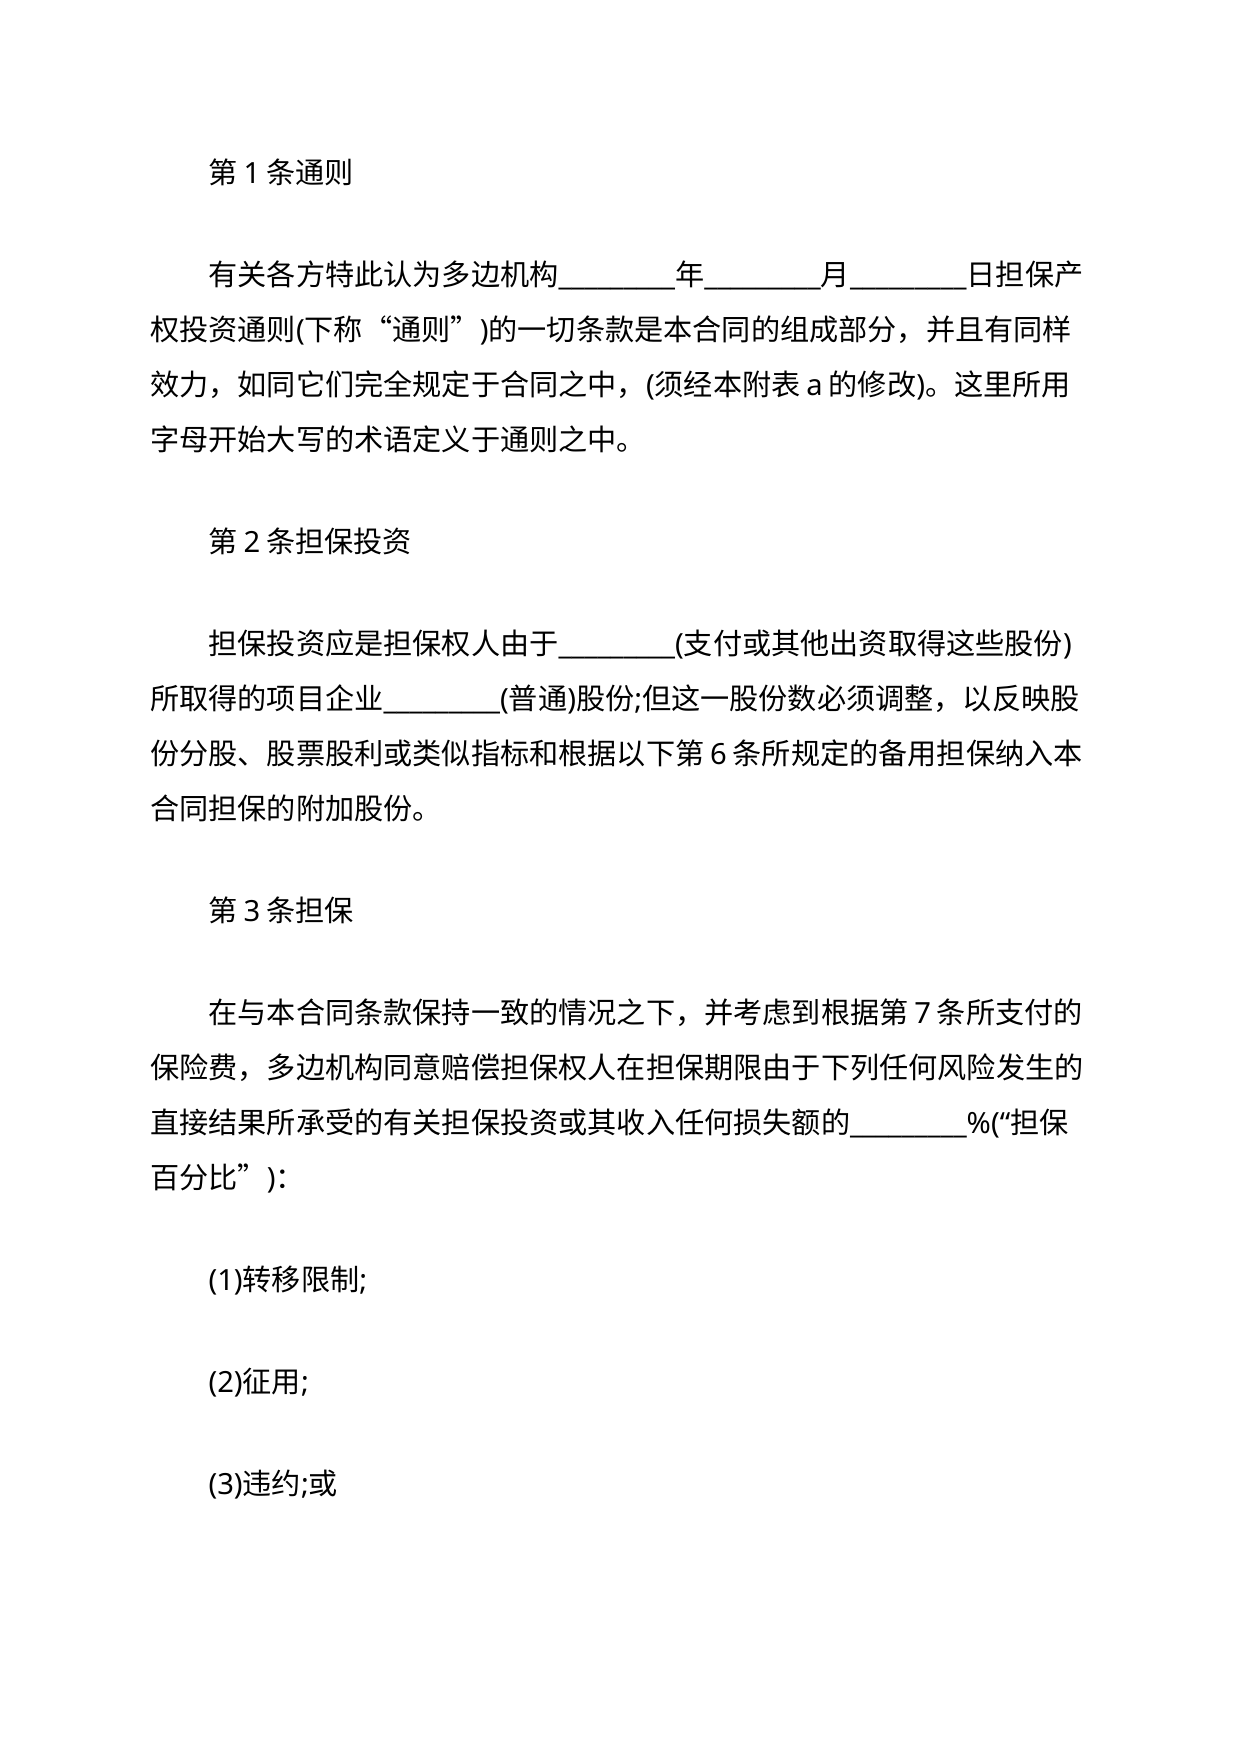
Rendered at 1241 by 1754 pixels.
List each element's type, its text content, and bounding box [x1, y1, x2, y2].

text 有关各方特此认为多边机构_________年_________月_________日担保产权投资通则(下称“通则”)的一切条款是本合同的组成部分，并且有同样效力，如同它们完全规定于合同之中，(须经本附表a的修改)。这里所用字母开始大写的术语定义于通则之中。 [150, 252, 1090, 459]
text 在与本合同条款保持一致的情况之下，并考虑到根据第7条所支付的保险费，多边机构同意赔偿担保权人在担保期限由于下列任何风险发生的直接结果所承受的有关担保投资或其收入任何损失额的_________%(“担保百分比”)： [150, 989, 1090, 1197]
text (1)转移限制; [150, 1256, 1090, 1299]
text (2)征用; [150, 1358, 1090, 1401]
text (3)违约;或 [150, 1460, 1090, 1503]
text 第1条通则 [150, 150, 1090, 192]
text 担保投资应是担保权人由于_________(支付或其他出资取得这些股份)所取得的项目企业_________(普通)股份;但这一股份数必须调整，以反映股份分股、股票股利或类似指标和根据以下第6条所规定的备用担保纳入本合同担保的附加股份。 [150, 621, 1090, 828]
text 第2条担保投资 [150, 519, 1090, 561]
text 第3条担保 [150, 887, 1090, 930]
